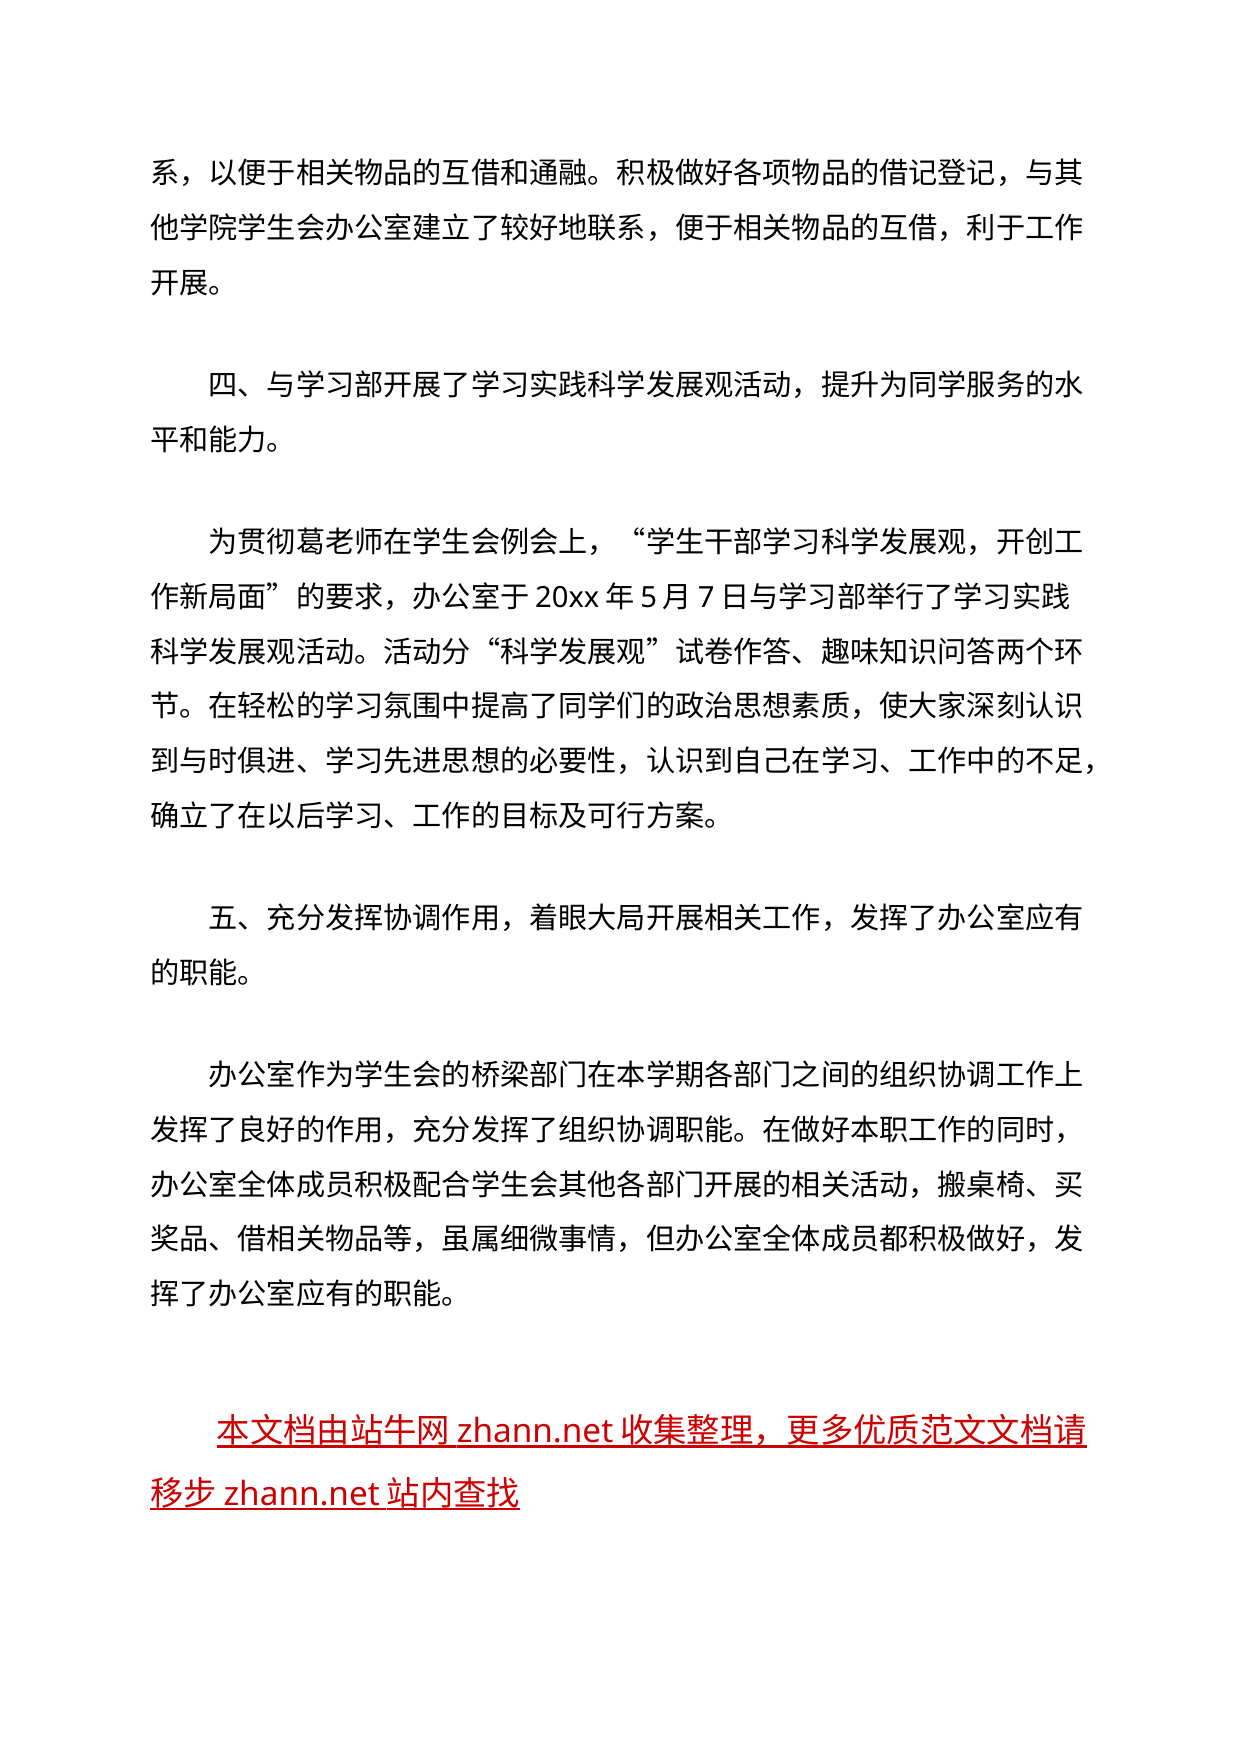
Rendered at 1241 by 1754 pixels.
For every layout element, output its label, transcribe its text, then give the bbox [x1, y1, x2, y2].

text 五、充分发挥协调作用，着眼大局开展相关工作，发挥了办公室应有的职能。 [150, 894, 1090, 992]
text 四、与学习部开展了学习实践科学发展观活动，提升为同学服务的水平和能力。 [150, 362, 1090, 459]
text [150, 150, 1090, 302]
text 本文档由站牛网zhann.net收集整理，更多优质范文文档请移步zhann.net站内查找 [150, 1404, 1090, 1515]
text 办公室作为学生会的桥梁部门在本学期各部门之间的组织协调工作上发挥了良好的作用，充分发挥了组织协调职能。在做好本职工作的同时，办公室全体成员积极配合学生会其他各部门开展的相关活动，搬桌椅、买奖品、借相关物品等，虽属细微事情，但办公室全体成员都积极做好，发挥了办公室应有的职能。 [150, 1051, 1090, 1313]
text 为贯彻葛老师在学生会例会上，“学生干部学习科学发展观，开创工作新局面”的要求，办公室于20xx年5月7日与学习部举行了学习实践科学发展观活动。活动分“科学发展观”试卷作答、趣味知识问答两个环节。在轻松的学习氛围中提高了同学们的政治思想素质，使大家深刻认识到与时俱进、学习先进思想的必要性，认识到自己在学习、工作中的不足，确立了在以后学习、工作的目标及可行方案。 [150, 518, 1090, 835]
